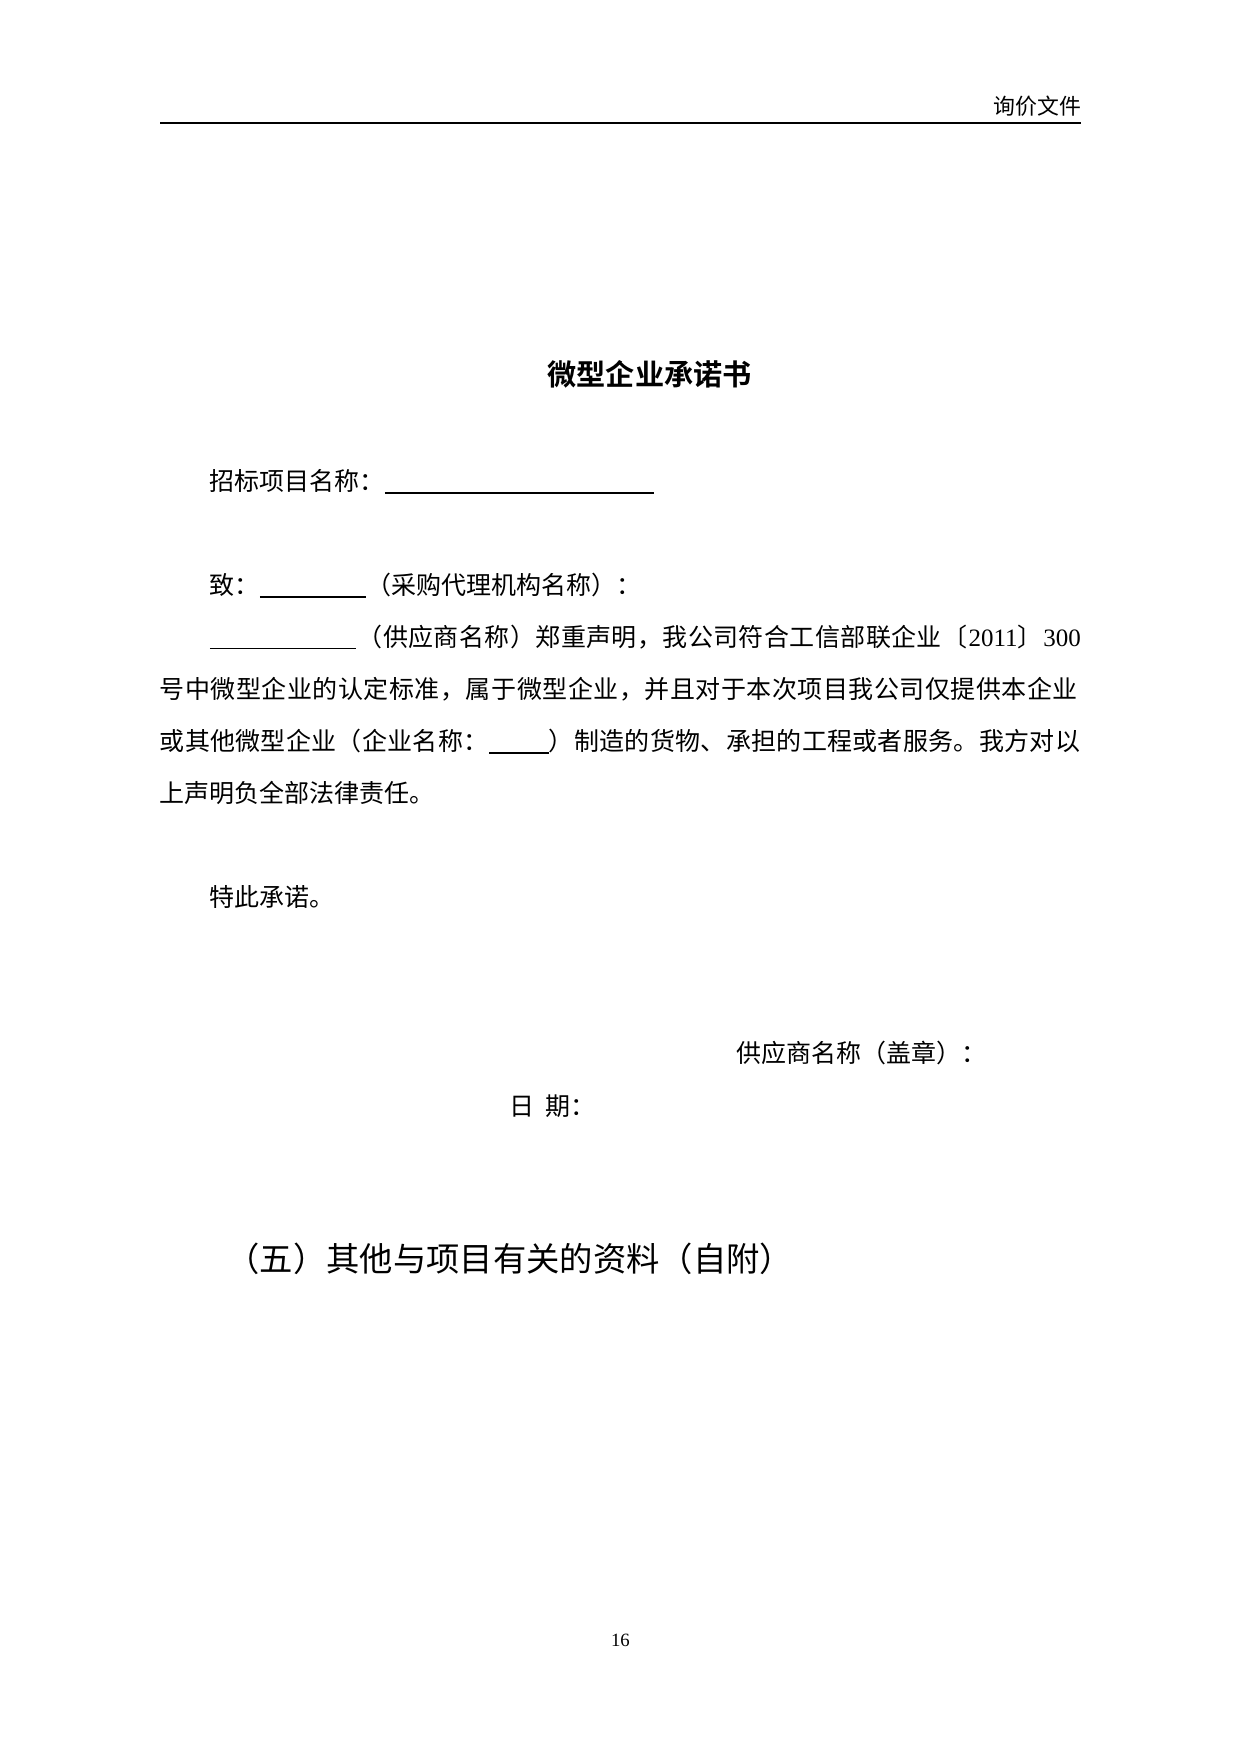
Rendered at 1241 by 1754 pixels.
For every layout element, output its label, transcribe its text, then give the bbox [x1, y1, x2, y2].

text 微型企业承诺书 [159, 344, 1081, 396]
text 供应商名称（盖章）： [159, 1021, 987, 1073]
text 特此承诺。 [159, 865, 1081, 917]
text 日 期： [159, 1073, 1081, 1125]
text （五）其他与项目有关的资料（自附） [159, 1238, 1081, 1279]
text 致： （采购代理机构名称）： [159, 552, 1081, 604]
text （供应商名称）郑重声明，我公司符合工信部联企业〔2011〕300号中微型企业的认定标准，属于微型企业，并且对于本次项目我公司仅提供本企业或其他微型企业（企业名称： ）制造的货物、承担的工程或者服务。我方对以上声明负全部法律责任。 [159, 604, 1081, 813]
text 招标项目名称： [159, 448, 1081, 500]
